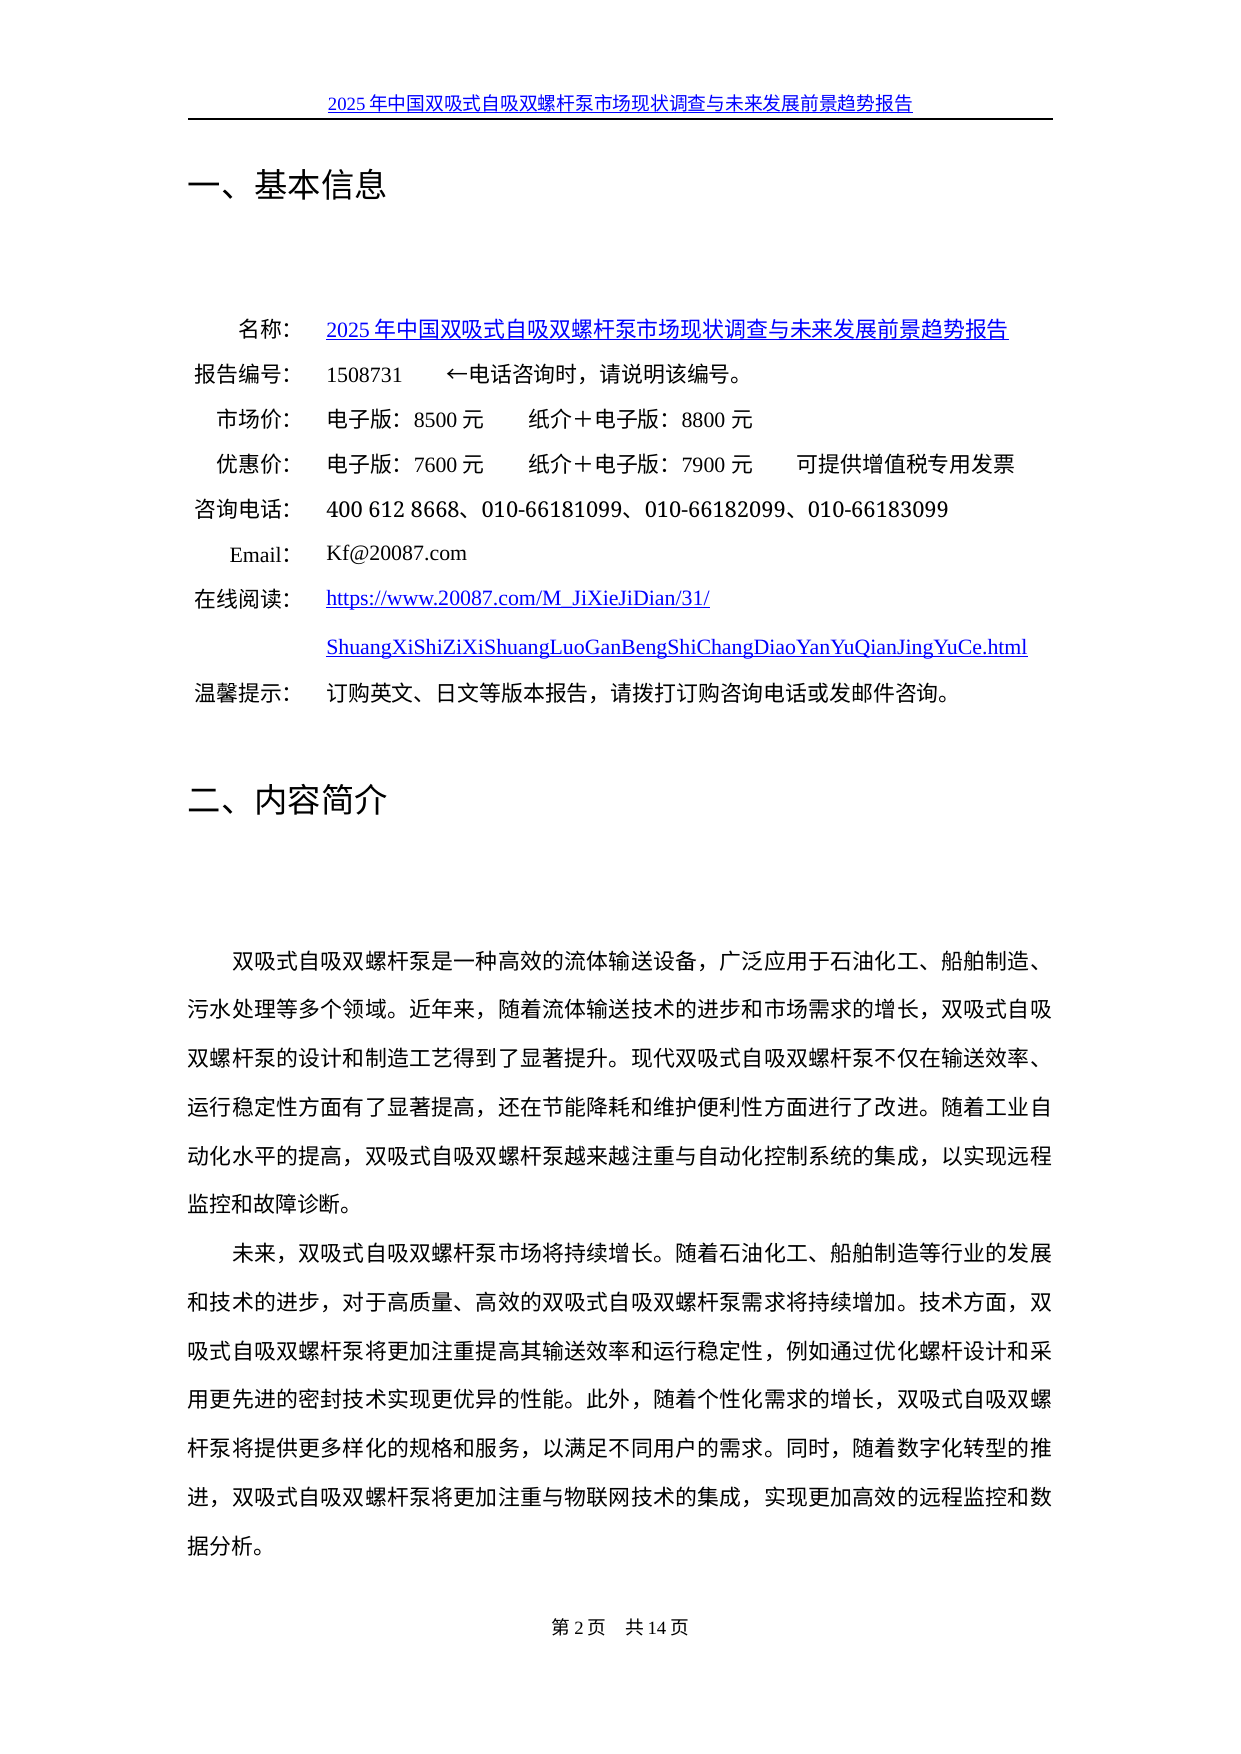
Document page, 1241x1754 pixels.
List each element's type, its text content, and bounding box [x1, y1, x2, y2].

table_cell 电子版：8500 元 纸介＋电子版：8800 元 [315, 402, 1073, 447]
table_cell 温馨提示： [167, 675, 315, 720]
table_cell 优惠价： [167, 447, 315, 492]
table_cell 报告编号： [167, 357, 315, 402]
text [187, 943, 1053, 1561]
table_cell [315, 582, 1073, 675]
table_header 2025年中国双吸式自吸双螺杆泵市场现状调查与未来发展前景趋势报告 [315, 312, 1073, 357]
table_cell Email： [167, 537, 315, 582]
table_cell 1508731 ←电话咨询时，请说明该编号。 [315, 357, 1073, 402]
table_cell 在线阅读： [167, 582, 315, 675]
table_cell Kf@20087.com [315, 537, 1073, 582]
table_cell 400 612 8668、010-66181099、010-66182099、010-66183099 [315, 492, 1073, 537]
table_cell 咨询电话： [167, 492, 315, 537]
title 一、基本信息 [187, 150, 1053, 215]
table_cell 订购英文、日文等版本报告，请拨打订购咨询电话或发邮件咨询。 [315, 675, 1073, 720]
table_cell 市场价： [167, 402, 315, 447]
table_header 名称： [167, 312, 315, 357]
title 二、内容简介 [187, 766, 1053, 831]
table_cell 电子版：7600 元 纸介＋电子版：7900 元 可提供增值税专用发票 [315, 447, 1073, 492]
